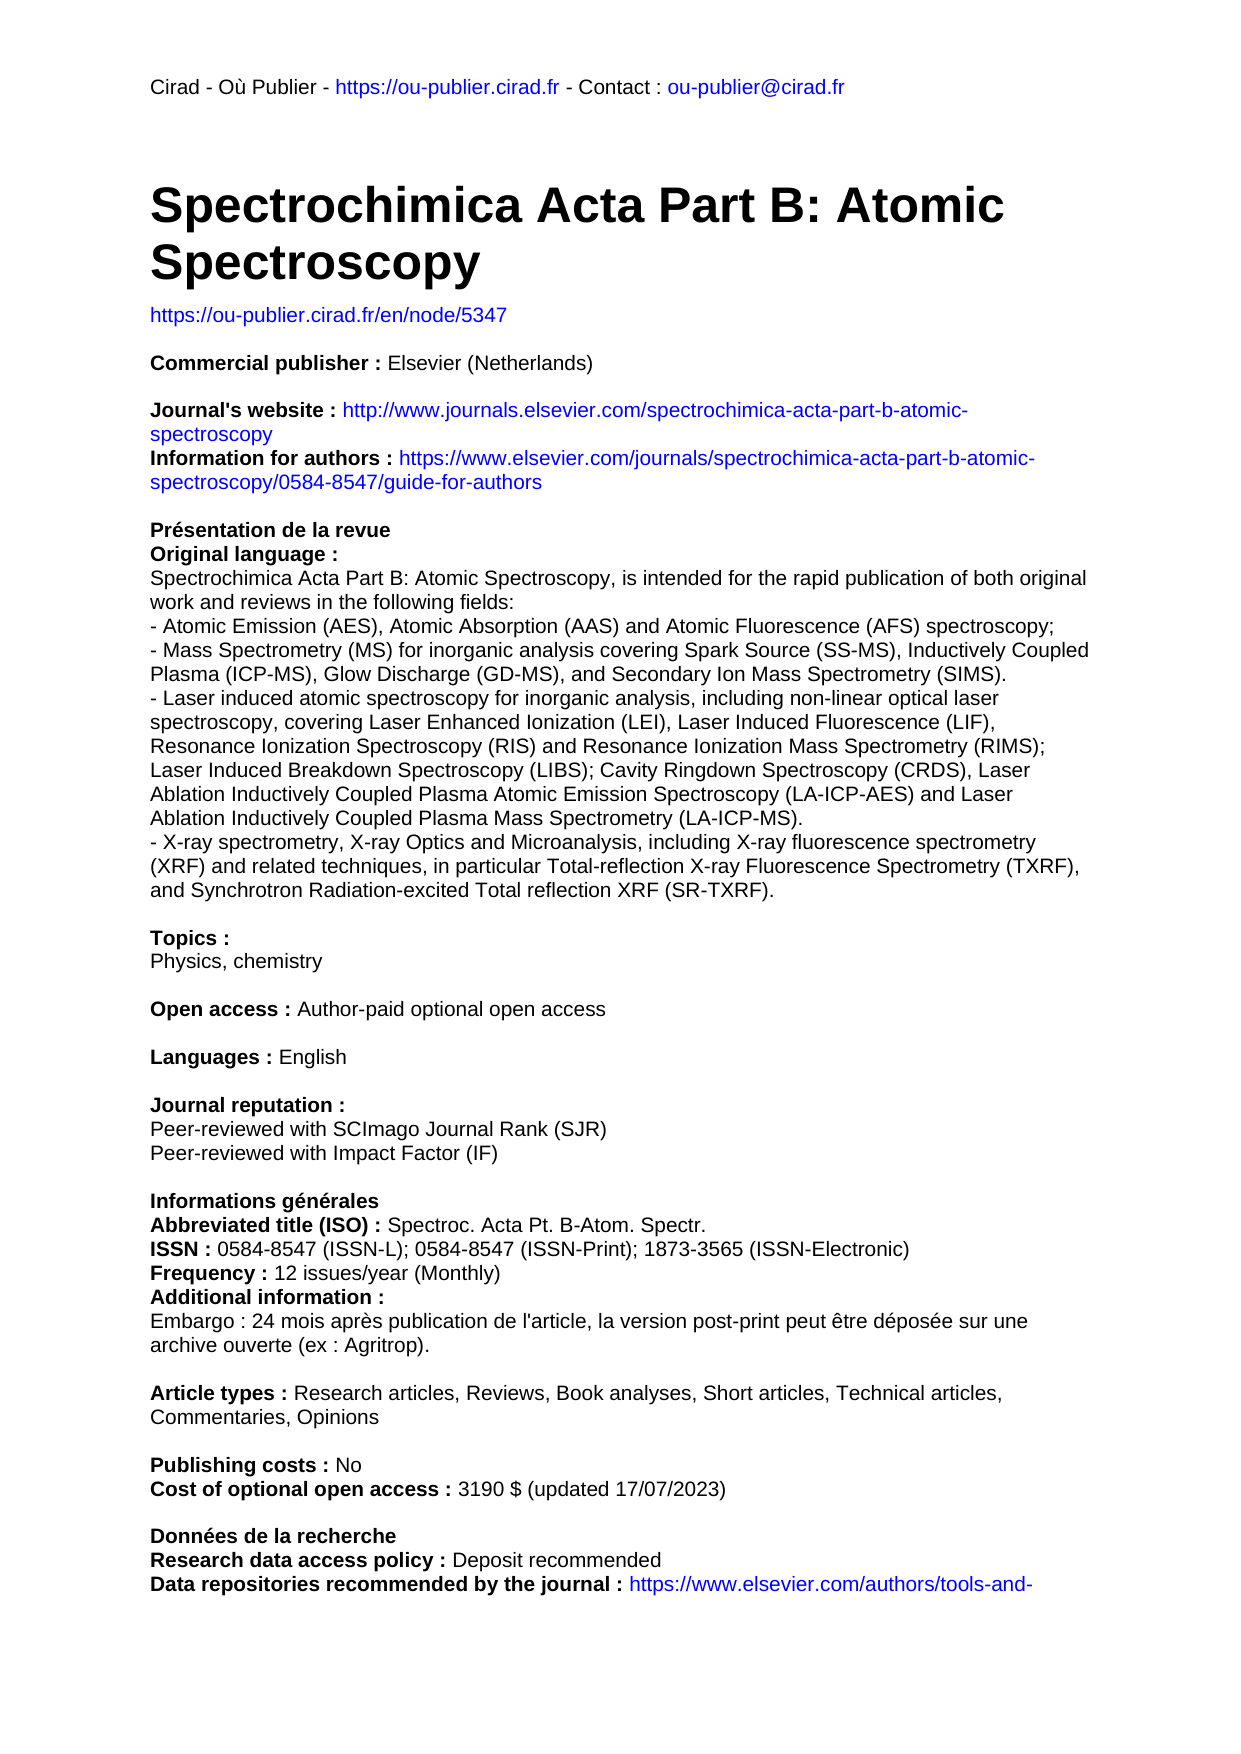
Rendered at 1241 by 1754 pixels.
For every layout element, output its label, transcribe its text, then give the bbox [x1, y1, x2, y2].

text Spectrochimica Acta Part B: Atomic Spectroscopy, is intended for the rapid publication of both original work and reviews in the following fields:- Atomic Emission (AES), Atomic Absorption (AAS) and Atomic Fluorescence (AFS) spectroscopy;- Mass Spectrometry (MS) for inorganic analysis covering Spark Source (SS-MS), Inductively Coupled Plasma (ICP-MS), Glow Discharge (GD-MS), and Secondary Ion Mass Spectrometry (SIMS).- Laser induced atomic spectroscopy for inorganic analysis, including non-linear optical laser spectroscopy, covering Laser Enhanced Ionization (LEI), Laser Induced Fluorescence (LIF), Resonance Ionization Spectroscopy (RIS) and Resonance Ionization Mass Spectrometry (RIMS); Laser Induced Breakdown Spectroscopy (LIBS); Cavity Ringdown Spectroscopy (CRDS), Laser Ablation Inductively Coupled Plasma Atomic Emission Spectroscopy (LA-ICP-AES) and Laser Ablation Inductively Coupled Plasma Mass Spectrometry (LA-ICP-MS).- X-ray spectrometry, X-ray Optics and Microanalysis, including X-ray fluorescence spectrometry (XRF) and related techniques, in particular Total-reflection X-ray Fluorescence Spectrometry (TXRF), and Synchrotron Radiation-excited Total reflection XRF (SR-TXRF). [150, 566, 1090, 901]
text Commercial publisher : Elsevier (Netherlands)Journal's website : http://www.journals.elsevier.com/spectrochimica-acta-part-b-atomic-spectroscopyInformation for authors : https://www.elsevier.com/journals/spectrochimica-acta-part-b-atomic-spectroscopy/0584-8547/guide-for-authorsPrésentation de la revueOriginal language : [150, 326, 1090, 566]
subtitle Spectrochimica Acta Part B: Atomic Spectroscopy [150, 175, 1090, 290]
text https://ou-publier.cirad.fr/en/node/5347 [150, 302, 1090, 326]
text Embargo : 24 mois après publication de l'article, la version post-print peut être déposée sur une archive ouverte (ex : Agritrop). [150, 1309, 1090, 1357]
text Topics : Physics, chemistryOpen access : Author-paid optional open accessLanguages : EnglishJournal reputation : Peer-reviewed with SCImago Journal Rank (SJR)Peer-reviewed with Impact Factor (IF)Informations généralesAbbreviated title (ISO) : Spectroc. Acta Pt. B-Atom. Spectr.ISSN : 0584-8547 (ISSN-L); 0584-8547 (ISSN-Print); 1873-3565 (ISSN-Electronic)Frequency : 12 issues/year (Monthly)Additional information : [150, 925, 1090, 1309]
